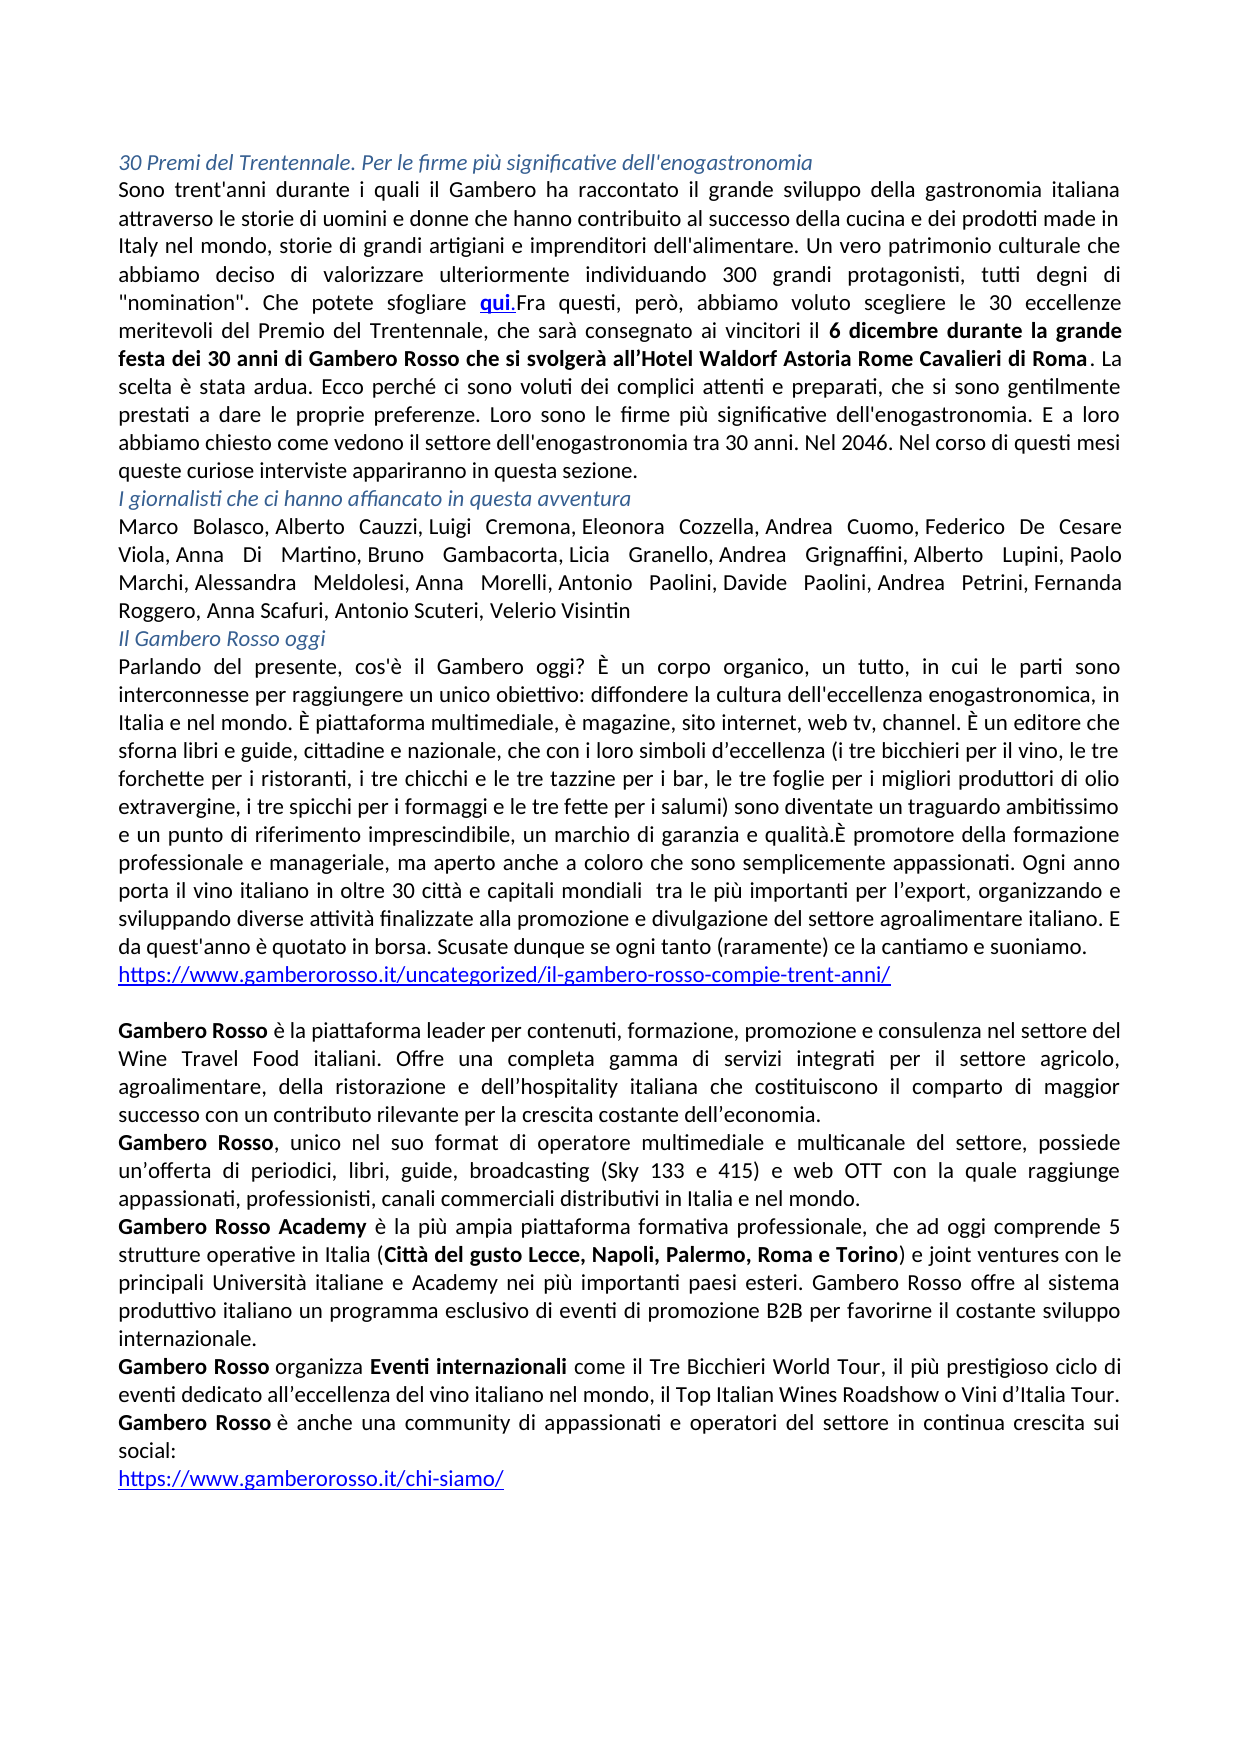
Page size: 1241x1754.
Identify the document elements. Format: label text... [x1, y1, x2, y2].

text https://www.gamberorosso.it/chi-siamo/ [118, 1464, 1122, 1493]
subtitle 30 Premi del Trentennale. Per le firme più significative dell'enogastronomia [118, 148, 1122, 176]
text Gambero Rosso Academy è la più ampia piattaforma formativa professionale, che ad oggi comprende 5 strutture operative in Italia (Città del gusto Lecce, Napoli, Palermo, Roma e Torino) e joint ventures con le principali Università italiane e Academy nei più importanti paesi esteri. Gambero Rosso offre al sistema produttivo italiano un programma esclusivo di eventi di promozione B2B per favorirne il costante sviluppo internazionale. [118, 1212, 1122, 1352]
text Gambero Rosso, unico nel suo format di operatore multimediale e multicanale del settore, possiede un’offerta di periodici, libri, guide, broadcasting (Sky 133 e 415) e web OTT con la quale raggiunge appassionati, professionisti, canali commerciali distributivi in Italia e nel mondo. [118, 1128, 1122, 1212]
text Marco Bolasco, Alberto Cauzzi, Luigi Cremona, Eleonora Cozzella, Andrea Cuomo, Federico De Cesare Viola, Anna Di Martino, Bruno Gambacorta, Licia Granello, Andrea Grignaffini, Alberto Lupini, Paolo Marchi, Alessandra Meldolesi, Anna Morelli, Antonio Paolini, Davide Paolini, Andrea Petrini, Fernanda Roggero, Anna Scafuri, Antonio Scuteri, Velerio Visintin [118, 512, 1122, 624]
text Gambero Rosso organizza Eventi internazionali come il Tre Bicchieri World Tour, il più prestigioso ciclo di eventi dedicato all’eccellenza del vino italiano nel mondo, il Top Italian Wines Roadshow o Vini d’Italia Tour. [118, 1352, 1122, 1408]
text Parlando del presente, cos'è il Gambero oggi? È un corpo organico, un tutto, in cui le parti sono interconnesse per raggiungere un unico obiettivo: diffondere la cultura dell'eccellenza enogastronomica, in Italia e nel mondo. È piattaforma multimediale, è magazine, sito internet, web tv, channel. È un editore che sforna libri e guide, cittadine e nazionale, che con i loro simboli d’eccellenza (i tre bicchieri per il vino, le tre forchette per i ristoranti, i tre chicchi e le tre tazzine per i bar, le tre foglie per i migliori produttori di olio extravergine, i tre spicchi per i formaggi e le tre fette per i salumi) sono diventate un traguardo ambitissimo e un punto di riferimento imprescindibile, un marchio di garanzia e qualità.È promotore della formazione professionale e manageriale, ma aperto anche a coloro che sono semplicemente appassionati. Ogni anno porta il vino italiano in oltre 30 città e capitali mondiali tra le più importanti per l’export, organizzando e sviluppando diverse attività finalizzate alla promozione e divulgazione del settore agroalimentare italiano. E da quest'anno è quotato in borsa. Scusate dunque se ogni tanto (raramente) ce la cantiamo e suoniamo. [118, 652, 1122, 960]
text https://www.gamberorosso.it/uncategorized/il-gambero-rosso-compie-trent-anni/ [118, 960, 1122, 988]
text Sono trent'anni durante i quali il Gambero ha raccontato il grande sviluppo della gastronomia italiana attraverso le storie di uomini e donne che hanno contribuito al successo della cucina e dei prodotti made in Italy nel mondo, storie di grandi artigiani e imprenditori dell'alimentare. Un vero patrimonio culturale che abbiamo deciso di valorizzare ulteriormente individuando 300 grandi protagonisti, tutti degni di "nomination". Che potete sfogliare qui.Fra questi, però, abbiamo voluto scegliere le 30 eccellenze meritevoli del Premio del Trentennale, che sarà consegnato ai vincitori il 6 dicembre durante la grande festa dei 30 anni di Gambero Rosso che si svolgerà all’Hotel Waldorf Astoria Rome Cavalieri di Roma. La scelta è stata ardua. Ecco perché ci sono voluti dei complici attenti e preparati, che si sono gentilmente prestati a dare le proprie preferenze. Loro sono le firme più significative dell'enogastronomia. E a loro abbiamo chiesto come vedono il settore dell'enogastronomia tra 30 anni. Nel 2046. Nel corso di questi mesi queste curiose interviste appariranno in questa sezione. [118, 176, 1122, 484]
subtitle Il Gambero Rosso oggi [118, 624, 1122, 652]
text Gambero Rosso è anche una community di appassionati e operatori del settore in continua crescita sui social: [118, 1408, 1122, 1464]
text Gambero Rosso è la piattaforma leader per contenuti, formazione, promozione e consulenza nel settore del Wine Travel Food italiani. Offre una completa gamma di servizi integrati per il settore agricolo, agroalimentare, della ristorazione e dell’hospitality italiana che costituiscono il comparto di maggior successo con un contributo rilevante per la crescita costante dell’economia. [118, 1016, 1122, 1128]
subtitle I giornalisti che ci hanno affiancato in questa avventura [118, 484, 1122, 512]
